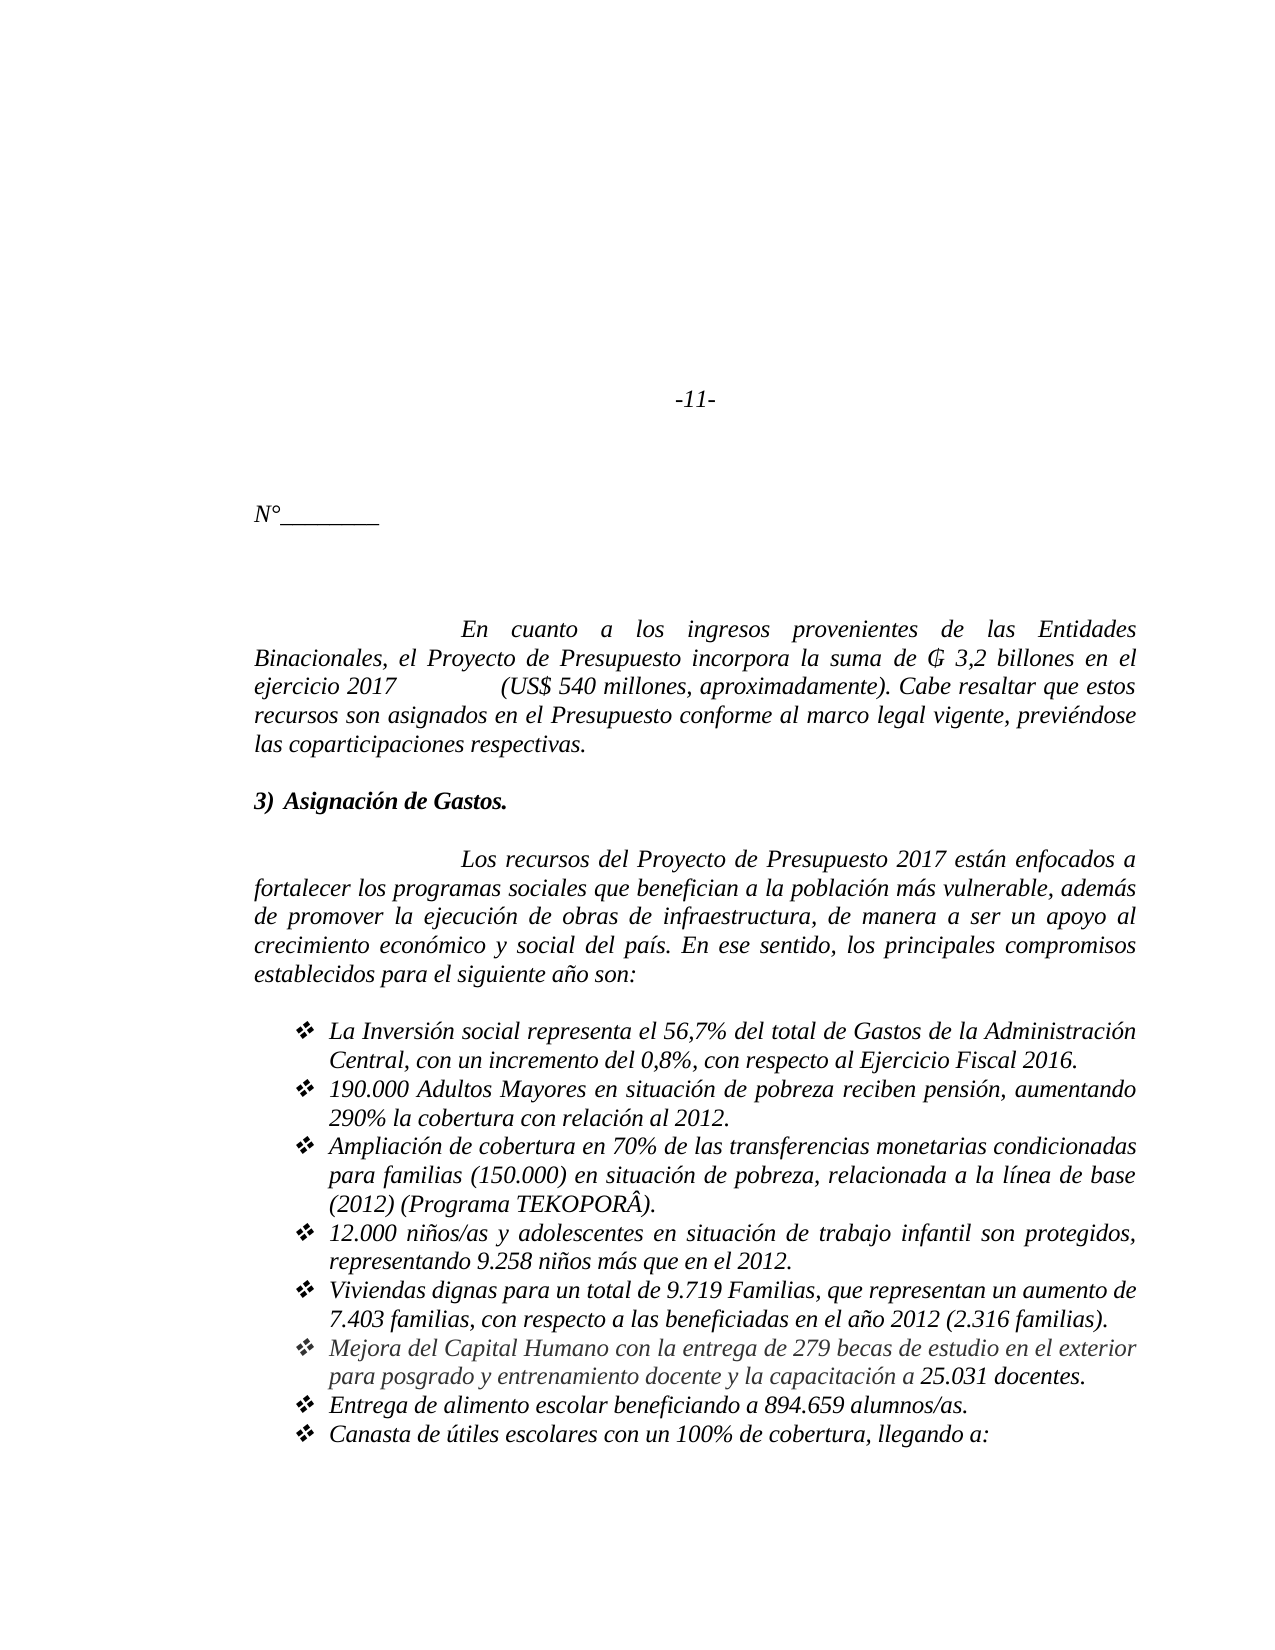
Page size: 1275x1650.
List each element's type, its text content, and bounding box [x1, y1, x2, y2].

text En cuanto a los ingresos provenientes de las Entidades Binacionales, el Proyecto de Presupuesto incorpora la suma de ₲ 3,2 billones en el ejercicio 2017 (US$ 540 millones, aproximadamente). Cabe resaltar que estos recursos son asignados en el Presupuesto conforme al marco legal vigente, previéndose las coparticipaciones respectivas. [254, 614, 1139, 758]
text N°________ [254, 499, 1139, 528]
list La Inversión social representa el 56,7% del total de Gastos de la Administración Central, con un incremento del 0,8%, con respecto al Ejercicio Fiscal 2016. [291, 1016, 1139, 1074]
list 190.000 Adultos Mayores en situación de pobreza reciben pensión, aumentando 290% la cobertura con relación al 2012. [291, 1074, 1139, 1131]
list Entrega de alimento escolar beneficiando a 894.659 alumnos/as. [291, 1390, 1139, 1419]
list Asignación de Gastos. [254, 786, 1139, 815]
list Mejora del Capital Humano con la entrega de 279 becas de estudio en el exterior para posgrado y entrenamiento docente y la capacitación a 25.031 docentes. [291, 1333, 1139, 1390]
list Ampliación de cobertura en 70% de las transferencias monetarias condicionadas para familias (150.000) en situación de pobreza, relacionada a la línea de base (2012) (Programa TEKOPORÂ). [291, 1131, 1139, 1218]
list 12.000 niños/as y adolescentes en situación de trabajo infantil son protegidos, representando 9.258 niños más que en el 2012. [291, 1218, 1139, 1275]
list Viviendas dignas para un total de 9.719 Familias, que representan un aumento de 7.403 familias, con respecto a las beneficiadas en el año 2012 (2.316 familias). [291, 1275, 1139, 1333]
list Canasta de útiles escolares con un 100% de cobertura, llegando a: [291, 1419, 1139, 1448]
text -11- [254, 384, 1139, 413]
text Los recursos del Proyecto de Presupuesto 2017 están enfocados a fortalecer los programas sociales que benefician a la población más vulnerable, además de promover la ejecución de obras de infraestructura, de manera a ser un apoyo al crecimiento económico y social del país. En ese sentido, los principales compromisos establecidos para el siguiente año son: [254, 844, 1139, 988]
